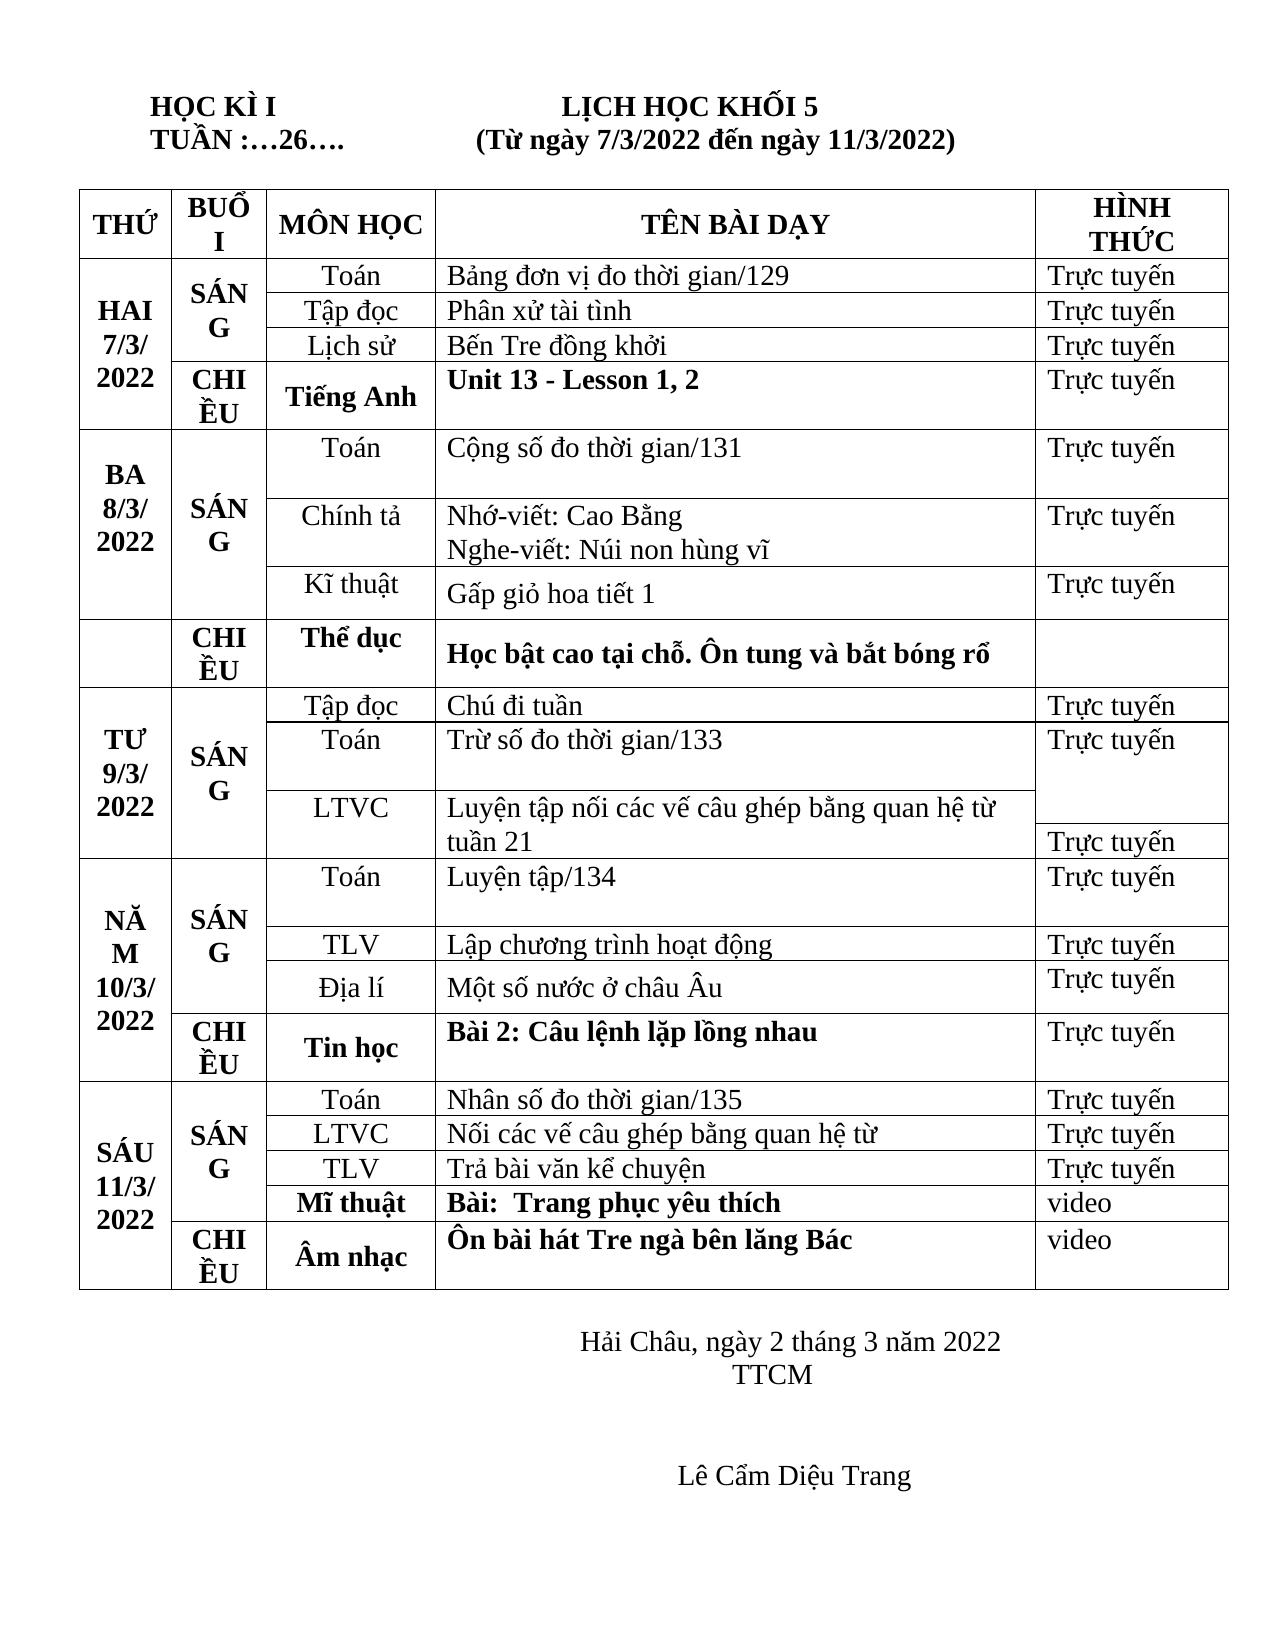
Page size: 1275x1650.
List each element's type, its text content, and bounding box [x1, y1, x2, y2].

table_cell Trực tuyến [1036, 1082, 1228, 1115]
table_cell [80, 620, 171, 687]
table_cell Tập đọc [267, 688, 435, 721]
table_cell Trực tuyến [1036, 1014, 1228, 1081]
table_cell Unit 13 - Lesson 1, 2 [436, 362, 1035, 429]
table_cell Trực tuyến [1036, 362, 1228, 429]
table_header TÊN BÀI DẠY [436, 190, 1035, 257]
table_cell Mĩ thuật [267, 1186, 435, 1221]
table_cell Trực tuyến [1036, 961, 1228, 1013]
table_cell Trực tuyến [1036, 723, 1228, 823]
table_cell Nhớ-viết: Cao Bằng Nghe-viết: Núi non hùng vĩ [436, 499, 1035, 566]
table_cell LTVC [267, 791, 435, 858]
table_cell Âm nhạc [267, 1222, 435, 1289]
table_cell Nhân số đo thời gian/135 [436, 1082, 1035, 1115]
table_cell HAI 7/3/ 2022 [80, 259, 171, 429]
table_cell Địa lí [267, 961, 435, 1013]
table_cell video [1036, 1222, 1228, 1289]
text Lê Cẩm Diệu Trang [150, 1458, 1125, 1492]
table_cell CHIỀU [172, 1222, 266, 1289]
table_cell Trực tuyến [1036, 859, 1228, 926]
table_cell Luyện tập nối các vế câu ghép bằng quan hệ từ tuần 21 [436, 791, 1035, 858]
table_cell Trực tuyến [1036, 688, 1228, 721]
table_cell Tin học [267, 1014, 435, 1081]
table_cell video [1036, 1186, 1228, 1221]
table_cell [1036, 620, 1228, 687]
table_cell Chính tả [267, 499, 435, 566]
table_cell Trực tuyến [1036, 824, 1228, 858]
table_cell Trực tuyến [1036, 328, 1228, 361]
text TTCM [150, 1357, 1125, 1391]
table_cell Trực tuyến [1036, 927, 1228, 960]
table_cell Một số nước ở châu Âu [436, 961, 1035, 1013]
table_cell Toán [267, 1082, 435, 1115]
table_cell Toán [267, 259, 435, 292]
table_cell Bến Tre đồng khởi [436, 328, 1035, 361]
table_cell Toán [267, 430, 435, 497]
table_cell CHIỀU [172, 362, 266, 429]
table_cell Bảng đơn vị đo thời gian/129 [436, 259, 1035, 292]
table_cell Luyện tập/134 [436, 859, 1035, 926]
table_cell TLV [267, 1151, 435, 1184]
table_cell Trừ số đo thời gian/133 [436, 723, 1035, 789]
text TUẦN :…26…. (Từ ngày 7/3/2022 đến ngày 11/3/2022) [150, 122, 1125, 156]
table_cell SÁU 11/3/ 2022 [80, 1082, 171, 1289]
table_cell SÁNG [172, 688, 266, 858]
table_cell Toán [267, 723, 435, 789]
table_cell CHIỀU [172, 620, 266, 687]
table_cell BA 8/3/ 2022 [80, 430, 171, 619]
table_header MÔN HỌC [267, 190, 435, 257]
table_header THỨ [80, 190, 171, 257]
table_cell TƯ 9/3/ 2022 [80, 688, 171, 858]
table_cell LTVC [267, 1116, 435, 1150]
table_cell Bài 2: Câu lệnh lặp lồng nhau [436, 1014, 1035, 1081]
table_cell Phân xử tài tình [436, 293, 1035, 327]
table_cell Nối các vế câu ghép bằng quan hệ từ [436, 1116, 1035, 1150]
table_cell CHIỀU [172, 1014, 266, 1081]
table_cell Trực tuyến [1036, 1151, 1228, 1184]
table_cell Cộng số đo thời gian/131 [436, 430, 1035, 497]
table_cell Trả bài văn kể chuyện [436, 1151, 1035, 1184]
table_cell Trực tuyến [1036, 259, 1228, 292]
table_cell Chú đi tuần [436, 688, 1035, 721]
table_cell Toán [267, 859, 435, 926]
table_cell SÁNG [172, 430, 266, 619]
table_cell TLV [267, 927, 435, 960]
table_cell Lịch sử [267, 328, 435, 361]
table_cell Ôn bài hát Tre ngà bên lăng Bác [436, 1222, 1035, 1289]
table_cell Trực tuyến [1036, 293, 1228, 327]
table_cell Lập chương trình hoạt động [436, 927, 1035, 960]
table_cell NĂM 10/3/ 2022 [80, 859, 171, 1081]
table_cell Thể dục [267, 620, 435, 687]
table_cell Học bật cao tại chỗ. Ôn tung và bắt bóng rổ [436, 620, 1035, 687]
table_header HÌNH THỨC [1036, 190, 1228, 257]
table_cell Kĩ thuật [267, 567, 435, 619]
table_cell Trực tuyến [1036, 567, 1228, 619]
table_cell Bài: Trang phục yêu thích [436, 1186, 1035, 1221]
table_cell Tập đọc [267, 293, 435, 327]
table_cell SÁNG [172, 859, 266, 1013]
table_cell Trực tuyến [1036, 499, 1228, 566]
table_cell Tiếng Anh [267, 362, 435, 429]
table_cell SÁNG [172, 259, 266, 361]
table_cell SÁNG [172, 1082, 266, 1221]
table_cell Trực tuyến [1036, 430, 1228, 497]
text Hải Châu, ngày 2 tháng 3 năm 2022 [150, 1324, 1125, 1357]
text HỌC KÌ I LỊCH HỌC KHỐI 5 [135, 89, 1125, 122]
table_header BUỔI [172, 190, 266, 257]
table_cell Gấp giỏ hoa tiết 1 [436, 567, 1035, 619]
table_cell Trực tuyến [1036, 1116, 1228, 1150]
